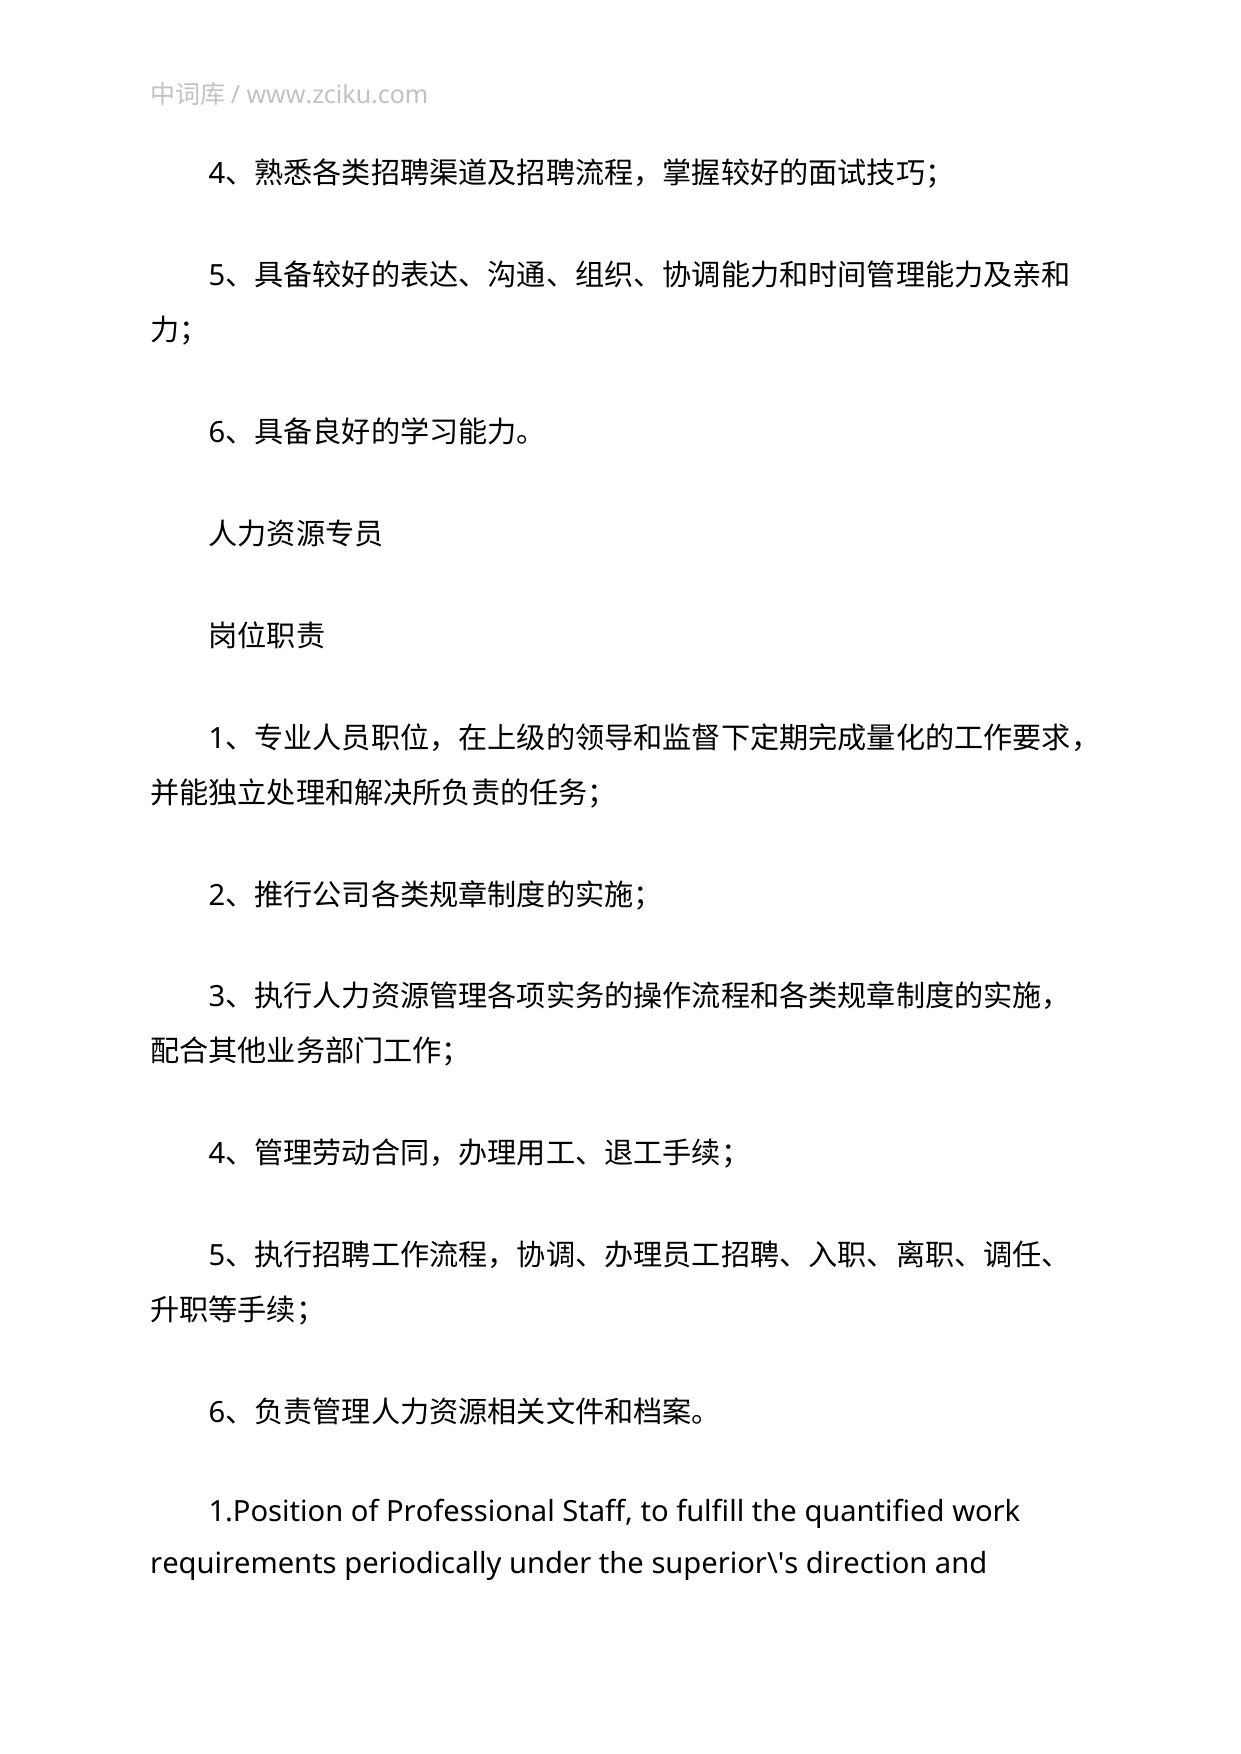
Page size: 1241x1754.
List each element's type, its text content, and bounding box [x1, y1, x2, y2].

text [150, 1491, 1090, 1582]
text 6、负责管理人力资源相关文件和档案。 [150, 1388, 1090, 1431]
text 人力资源专员 [150, 511, 1090, 553]
text 2、推行公司各类规章制度的实施； [150, 871, 1090, 913]
text 5、执行招聘工作流程，协调、办理员工招聘、入职、离职、调任、升职等手续； [150, 1232, 1090, 1329]
text 6、具备良好的学习能力。 [150, 409, 1090, 451]
text 1、专业人员职位，在上级的领导和监督下定期完成量化的工作要求，并能独立处理和解决所负责的任务； [150, 714, 1090, 812]
text 岗位职责 [150, 612, 1090, 655]
text 4、管理劳动合同，办理用工、退工手续； [150, 1130, 1090, 1172]
text 3、执行人力资源管理各项实务的操作流程和各类规章制度的实施，配合其他业务部门工作； [150, 973, 1090, 1070]
text 5、具备较好的表达、沟通、组织、协调能力和时间管理能力及亲和力； [150, 252, 1090, 349]
text 4、熟悉各类招聘渠道及招聘流程，掌握较好的面试技巧； [150, 150, 1090, 192]
